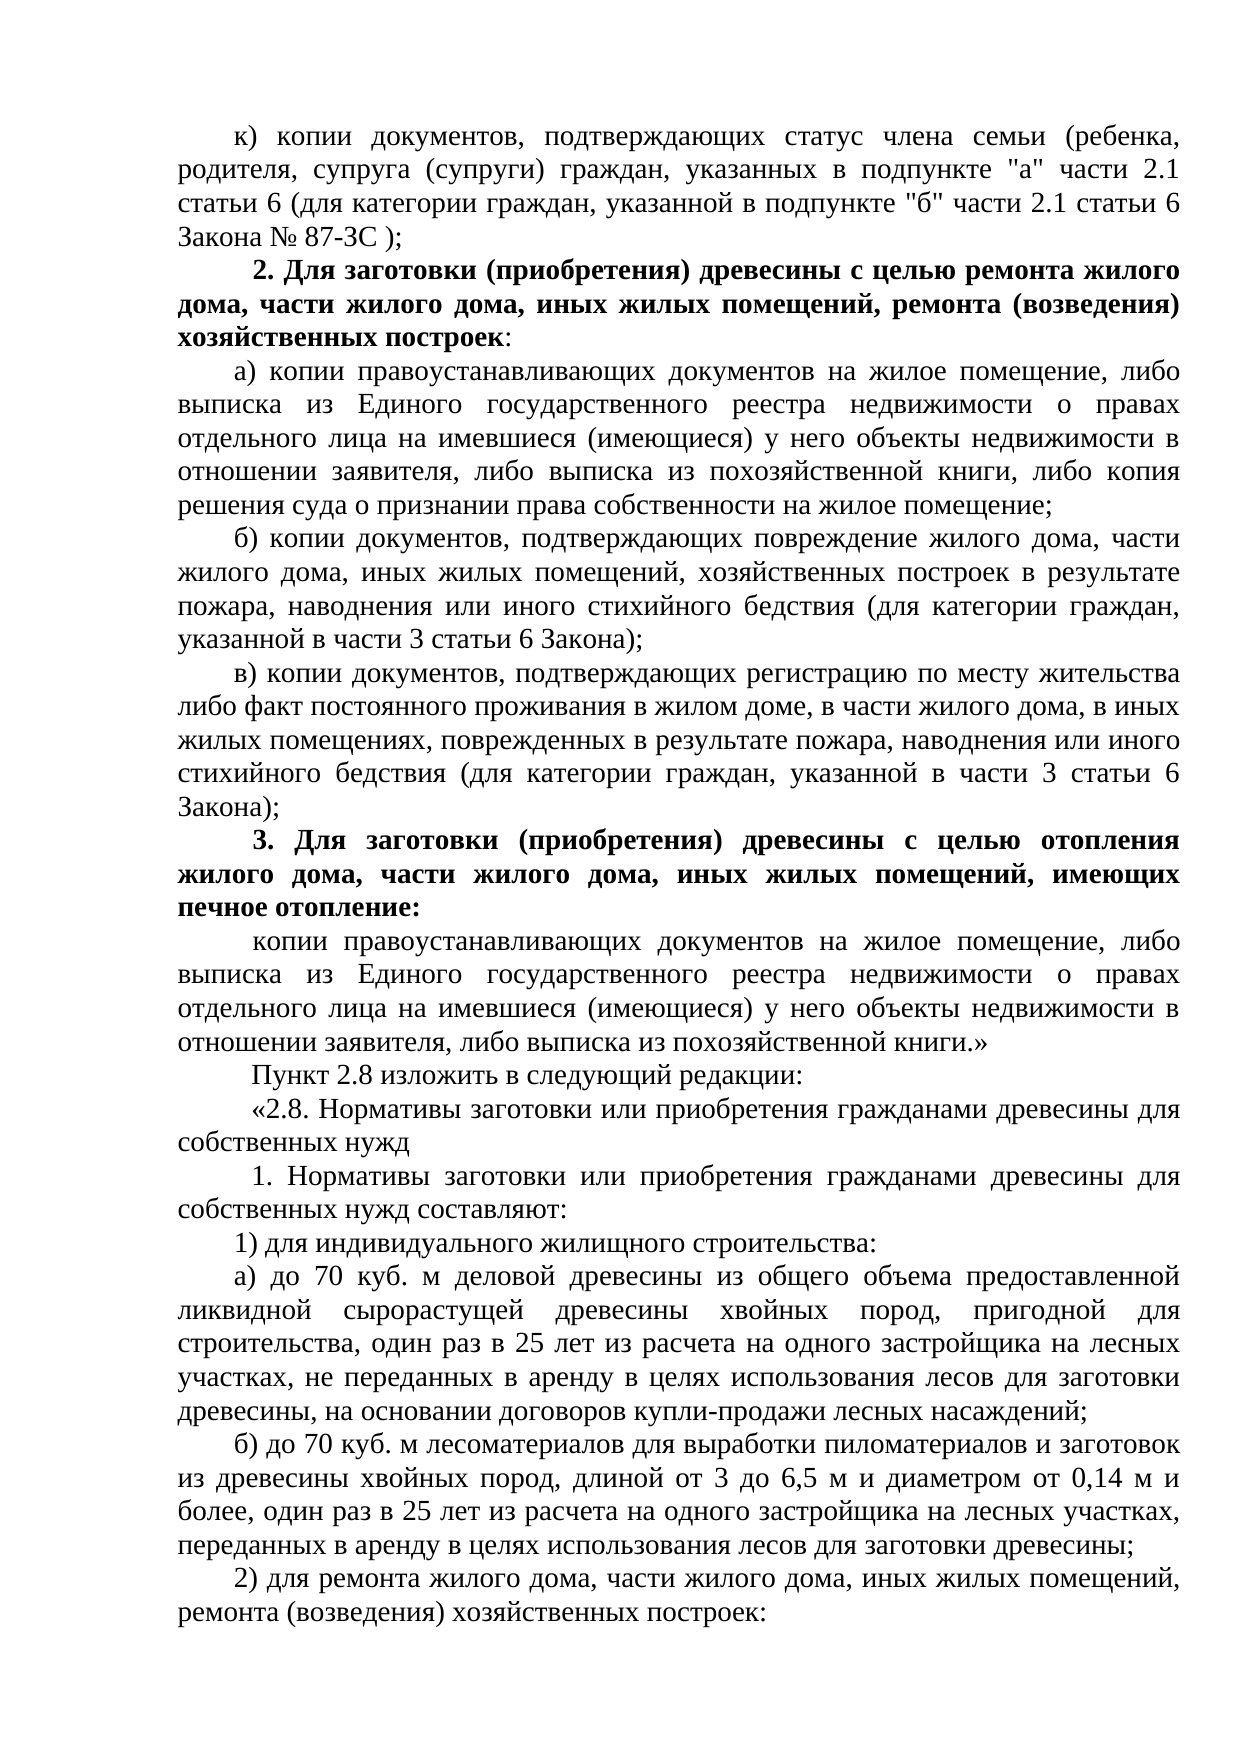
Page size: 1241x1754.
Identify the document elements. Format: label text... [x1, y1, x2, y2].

text копии правоустанавливающих документов на жилое помещение, либо выписка из Единого государственного реестра недвижимости о правах отдельного лица на имевшиеся (имеющиеся) у него объекты недвижимости в отношении заявителя, либо выписка из похозяйственной книги.» [177, 923, 1181, 1057]
text к) копии документов, подтверждающих статус члена семьи (ребенка, родителя, супруга (супруги) граждан, указанных в подпункте "а" части 2.1 статьи 6 (для категории граждан, указанной в подпункте "б" части 2.1 статьи 6 Закона № 87-ЗС ); [177, 118, 1181, 252]
text 1. Нормативы заготовки или приобретения гражданами древесины для собственных нужд составляют: [177, 1158, 1181, 1225]
text а) копии правоустанавливающих документов на жилое помещение, либо выписка из Единого государственного реестра недвижимости о правах отдельного лица на имевшиеся (имеющиеся) у него объекты недвижимости в отношении заявителя, либо выписка из похозяйственной книги, либо копия решения суда о признании права собственности на жилое помещение; [177, 353, 1181, 521]
text б) копии документов, подтверждающих повреждение жилого дома, части жилого дома, иных жилых помещений, хозяйственных построек в результате пожара, наводнения или иного стихийного бедствия (для категории граждан, указанной в части 3 статьи 6 Закона); [177, 521, 1181, 655]
text 2. Для заготовки (приобретения) древесины с целью ремонта жилого дома, части жилого дома, иных жилых помещений, ремонта (возведения) хозяйственных построек: [177, 252, 1181, 353]
text 2) для ремонта жилого дома, части жилого дома, иных жилых помещений, ремонта (возведения) хозяйственных построек: [177, 1560, 1181, 1627]
text 3. Для заготовки (приобретения) древесины с целью отопления жилого дома, части жилого дома, иных жилых помещений, имеющих печное отопление: [177, 822, 1181, 923]
text в) копии документов, подтверждающих регистрацию по месту жительства либо факт постоянного проживания в жилом доме, в части жилого дома, в иных жилых помещениях, поврежденных в результате пожара, наводнения или иного стихийного бедствия (для категории граждан, указанной в части 3 статьи 6 Закона); [177, 655, 1181, 822]
text а) до 70 куб. м деловой древесины из общего объема предоставленной ликвидной сырорастущей древесины хвойных пород, пригодной для строительства, один раз в 25 лет из расчета на одного застройщика на лесных участках, не переданных в аренду в целях использования лесов для заготовки древесины, на основании договоров купли-продажи лесных насаждений; [177, 1258, 1181, 1426]
text б) до 70 куб. м лесоматериалов для выработки пиломатериалов и заготовок из древесины хвойных пород, длиной от 3 до 6,5 м и диаметром от 0,14 м и более, один раз в 25 лет из расчета на одного застройщика на лесных участках, переданных в аренду в целях использования лесов для заготовки древесины; [177, 1426, 1181, 1560]
text Пункт 2.8 изложить в следующий редакции: [177, 1057, 1181, 1091]
text 1) для индивидуального жилищного строительства: [177, 1225, 1181, 1258]
text «2.8. Нормативы заготовки или приобретения гражданами древесины для собственных нужд [177, 1091, 1181, 1158]
